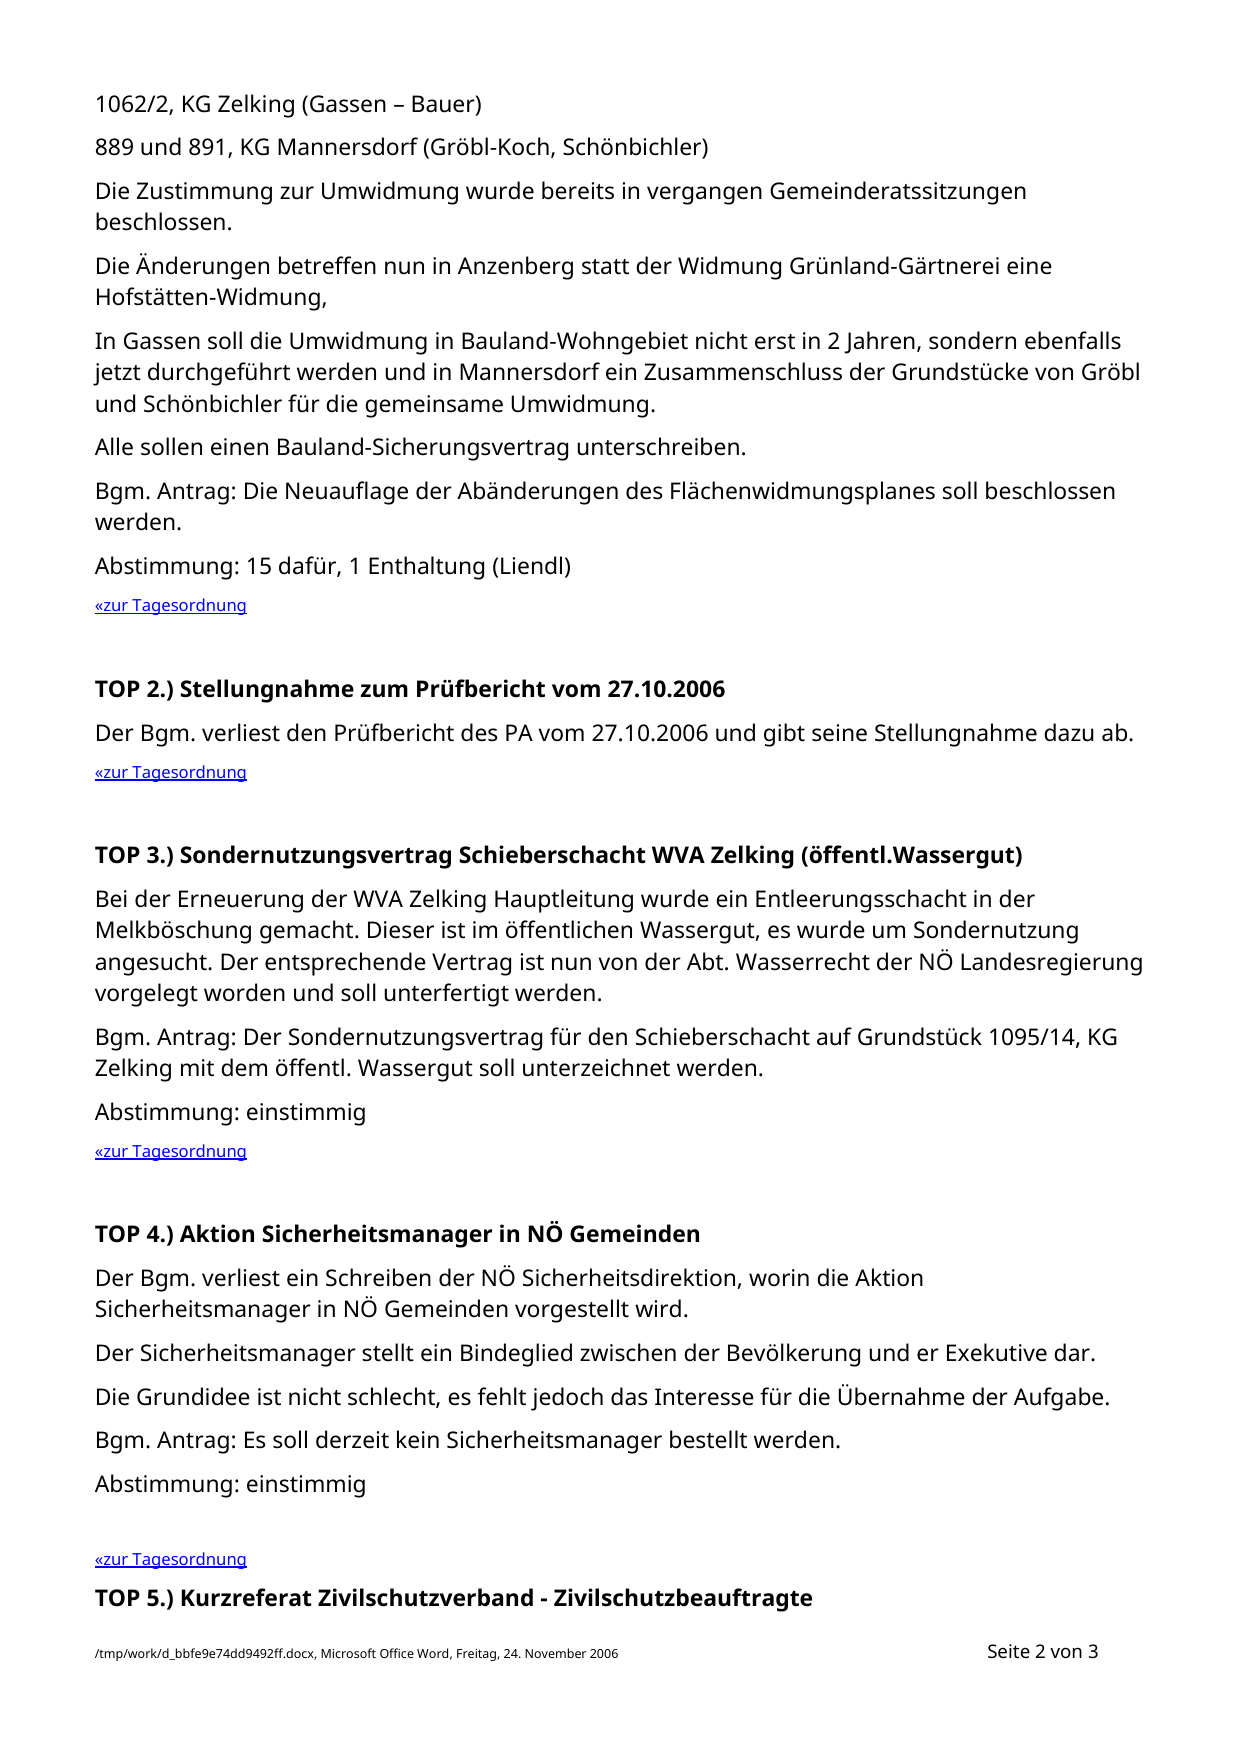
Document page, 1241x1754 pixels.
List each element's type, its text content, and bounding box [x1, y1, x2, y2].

text «zur Tagesordnung [94, 594, 1146, 616]
text Die Zustimmung zur Umwidmung wurde bereits in vergangen Gemeinderatssitzungen beschlossen. [94, 175, 1146, 237]
text Abstimmung: 15 dafür, 1 Enthaltung (Liendl) [94, 550, 1146, 581]
text «zur Tagesordnung [94, 1139, 1146, 1162]
text 1062/2, KG Zelking (Gassen – Bauer) [94, 87, 1146, 119]
text Die Änderungen betreffen nun in Anzenberg statt der Widmung Grünland-Gärtnerei eine Hofstätten-Widmung, [94, 250, 1146, 312]
text Abstimmung: einstimmig [94, 1468, 1146, 1499]
text TOP 3.) Sondernutzungsvertrag Schieberschacht WVA Zelking (öffentl.Wassergut) [94, 839, 1146, 870]
text Bei der Erneuerung der WVA Zelking Hauptleitung wurde ein Entleerungsschacht in der Melkböschung gemacht. Dieser ist im öffentlichen Wassergut, es wurde um Sondernutzung angesucht. Der entsprechende Vertrag ist nun von der Abt. Wasserrecht der NÖ Landesregierung vorgelegt worden und soll unterfertigt werden. [94, 883, 1146, 1008]
text Bgm. Antrag: Der Sondernutzungsvertrag für den Schieberschacht auf Grundstück 1095/14, KG Zelking mit dem öffentl. Wassergut soll unterzeichnet werden. [94, 1020, 1146, 1083]
text TOP 4.) Aktion Sicherheitsmanager in NÖ Gemeinden [94, 1218, 1146, 1249]
text In Gassen soll die Umwidmung in Bauland-Wohngebiet nicht erst in 2 Jahren, sondern ebenfalls jetzt durchgeführt werden und in Mannersdorf ein Zusammenschluss der Grundstücke von Gröbl und Schönbichler für die gemeinsame Umwidmung. [94, 325, 1146, 419]
text Der Bgm. verliest ein Schreiben der NÖ Sicherheitsdirektion, worin die Aktion Sicherheitsmanager in NÖ Gemeinden vorgestellt wird. [94, 1262, 1146, 1324]
text Der Bgm. verliest den Prüfbericht des PA vom 27.10.2006 und gibt seine Stellungnahme dazu ab. [94, 716, 1146, 748]
text Bgm. Antrag: Die Neuauflage der Abänderungen des Flächenwidmungsplanes soll beschlossen werden. [94, 475, 1146, 537]
text TOP 2.) Stellungnahme zum Prüfbericht vom 27.10.2006 [94, 673, 1146, 704]
text Abstimmung: einstimmig [94, 1095, 1146, 1127]
text Alle sollen einen Bauland-Sicherungsvertrag unterschreiben. [94, 431, 1146, 462]
text TOP 5.) Kurzreferat Zivilschutzverband - Zivilschutzbeauftragte [94, 1582, 1146, 1613]
text Der Sicherheitsmanager stellt ein Bindeglied zwischen der Bevölkerung und er Exekutive dar. [94, 1337, 1146, 1368]
text 889 und 891, KG Mannersdorf (Gröbl-Koch, Schönbichler) [94, 131, 1146, 162]
text «zur Tagesordnung [94, 760, 1146, 783]
text Die Grundidee ist nicht schlecht, es fehlt jedoch das Interesse für die Übernahme der Aufgabe. [94, 1381, 1146, 1412]
text Bgm. Antrag: Es soll derzeit kein Sicherheitsmanager bestellt werden. [94, 1424, 1146, 1456]
text «zur Tagesordnung [94, 1547, 1146, 1570]
